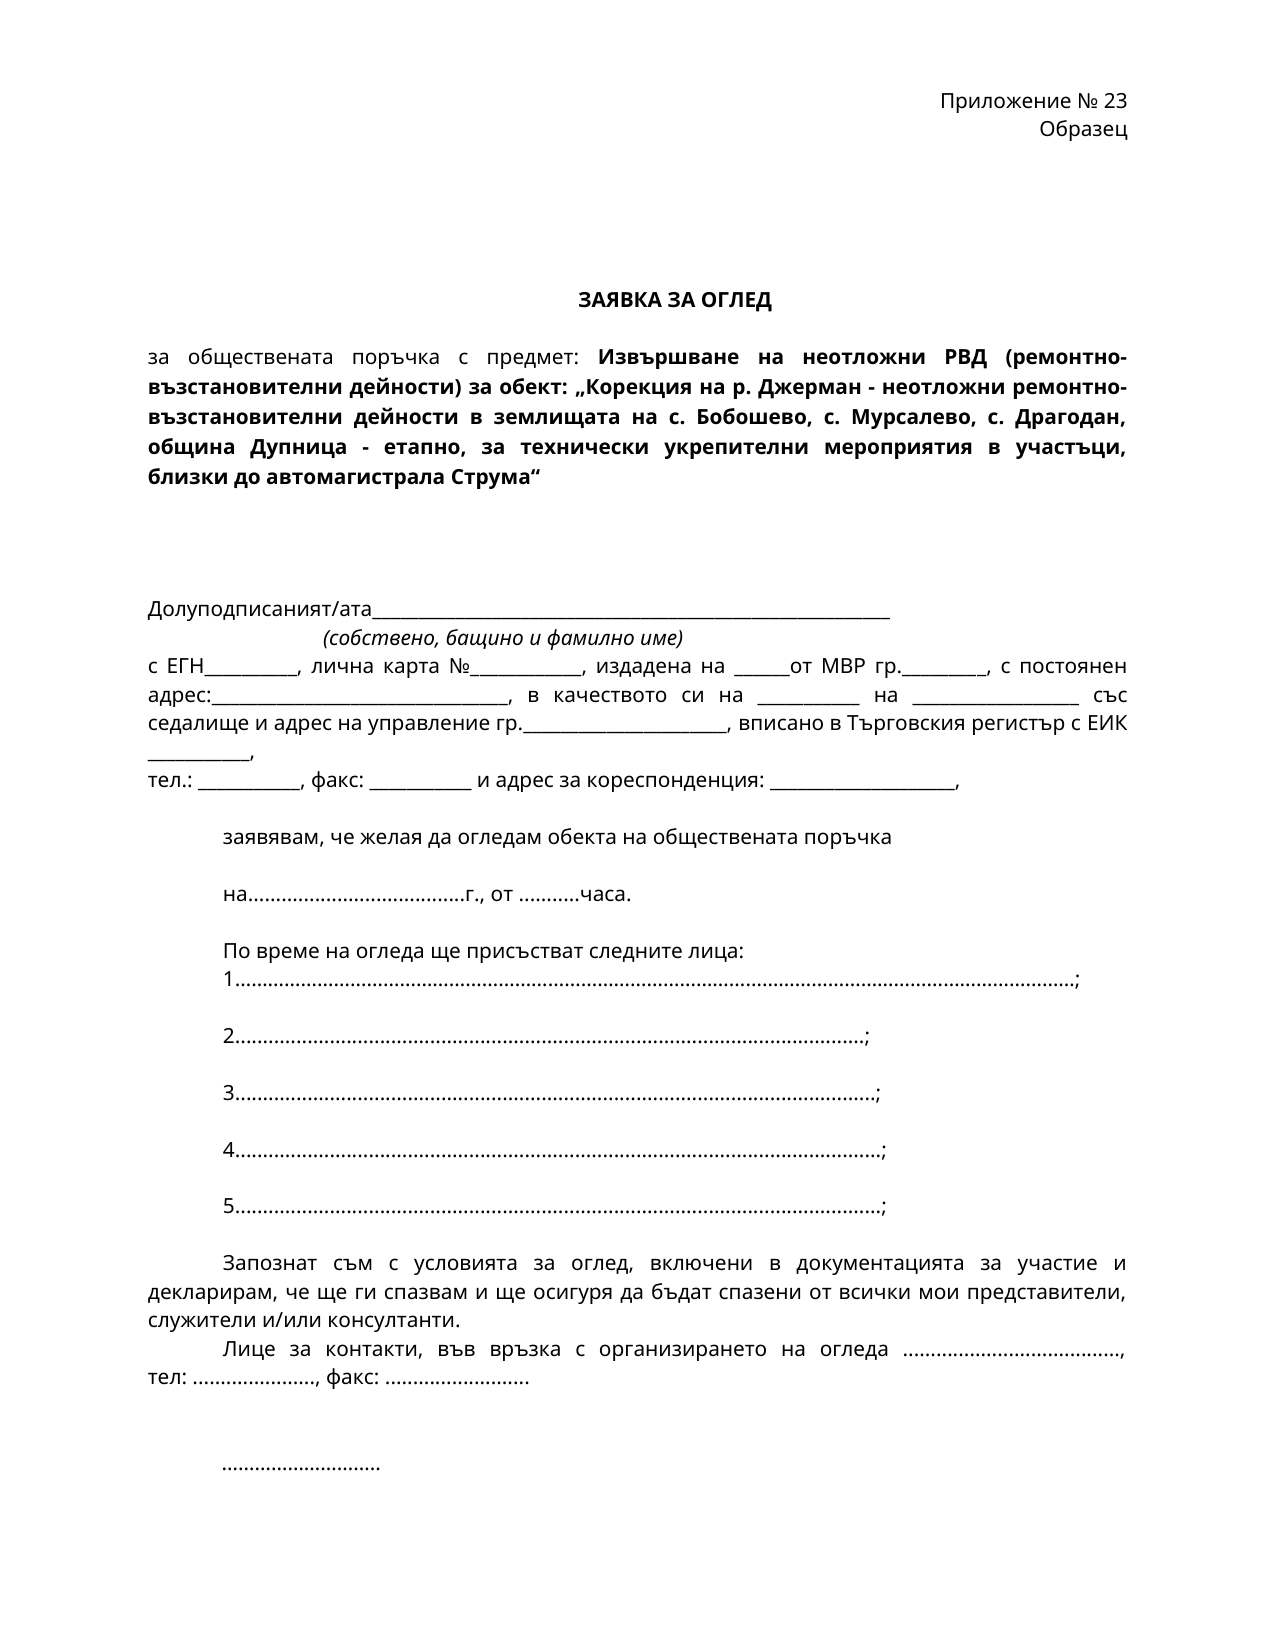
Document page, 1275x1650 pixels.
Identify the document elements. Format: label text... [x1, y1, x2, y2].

text Запознат съм с условията за оглед, включени в документацията за участие и декларирам, че ще ги спазвам и ще осигуря да бъдат спазени от всички мои представители, служители и/или консултанти. [148, 1248, 1127, 1334]
text тел.: ___________, факс: ___________ и адрес за кореспонденция: ____________________, [148, 765, 1127, 793]
text Долуподписаният/ата________________________________________________________ [148, 594, 1127, 623]
text 3...................................................................................................................; [148, 1078, 1127, 1106]
text 5....................................................................................................................; [148, 1192, 1127, 1220]
text Лице за контакти, във връзка с организирането на огледа ......................................., тел: ......................, факс: .......................... [148, 1334, 1127, 1391]
text По време на огледа ще присъстват следните лица: [148, 936, 1127, 964]
text за обществената поръчка с предмет: Извършване на неотложни РВД (ремонтно-възстановителни дейности) за обект: „Корекция на р. Джерман - неотложни ремонтно-възстановителни дейности в землищата на с. Бобошево, с. Мурсалево, с. Драгодан, община Дупница - етапно, за технически укрепителни мероприятия в участъци, близки до автомагистрала Струма“ [148, 342, 1127, 491]
text 1………………………………………………………………………………………………………………………………………; [148, 964, 1127, 993]
text Приложение № 23 [148, 86, 1127, 114]
text ЗАЯВКА ЗА ОГЛЕД [148, 285, 1127, 313]
text на.......................................г., от ...........часа. [148, 879, 1127, 907]
text (собствено, бащино и фамилно име) [148, 623, 1127, 651]
text с ЕГН__________, лична карта №____________, издадена на ______от МВР гр._________, с постоянен адрес:________________________________, в качеството си на ___________ на __________________ със седалище и адрес на управление гр.______________________, вписано в Търговския регистър с ЕИК ___________, [148, 651, 1127, 765]
text заявявам, че желая да огледам обекта на обществената поръчка [148, 822, 1127, 850]
text ……………………….. [148, 1448, 1127, 1476]
text Образец [148, 114, 1127, 143]
text 4....................................................................................................................; [148, 1135, 1127, 1163]
text 2.................................................................................................................; [148, 1021, 1127, 1049]
